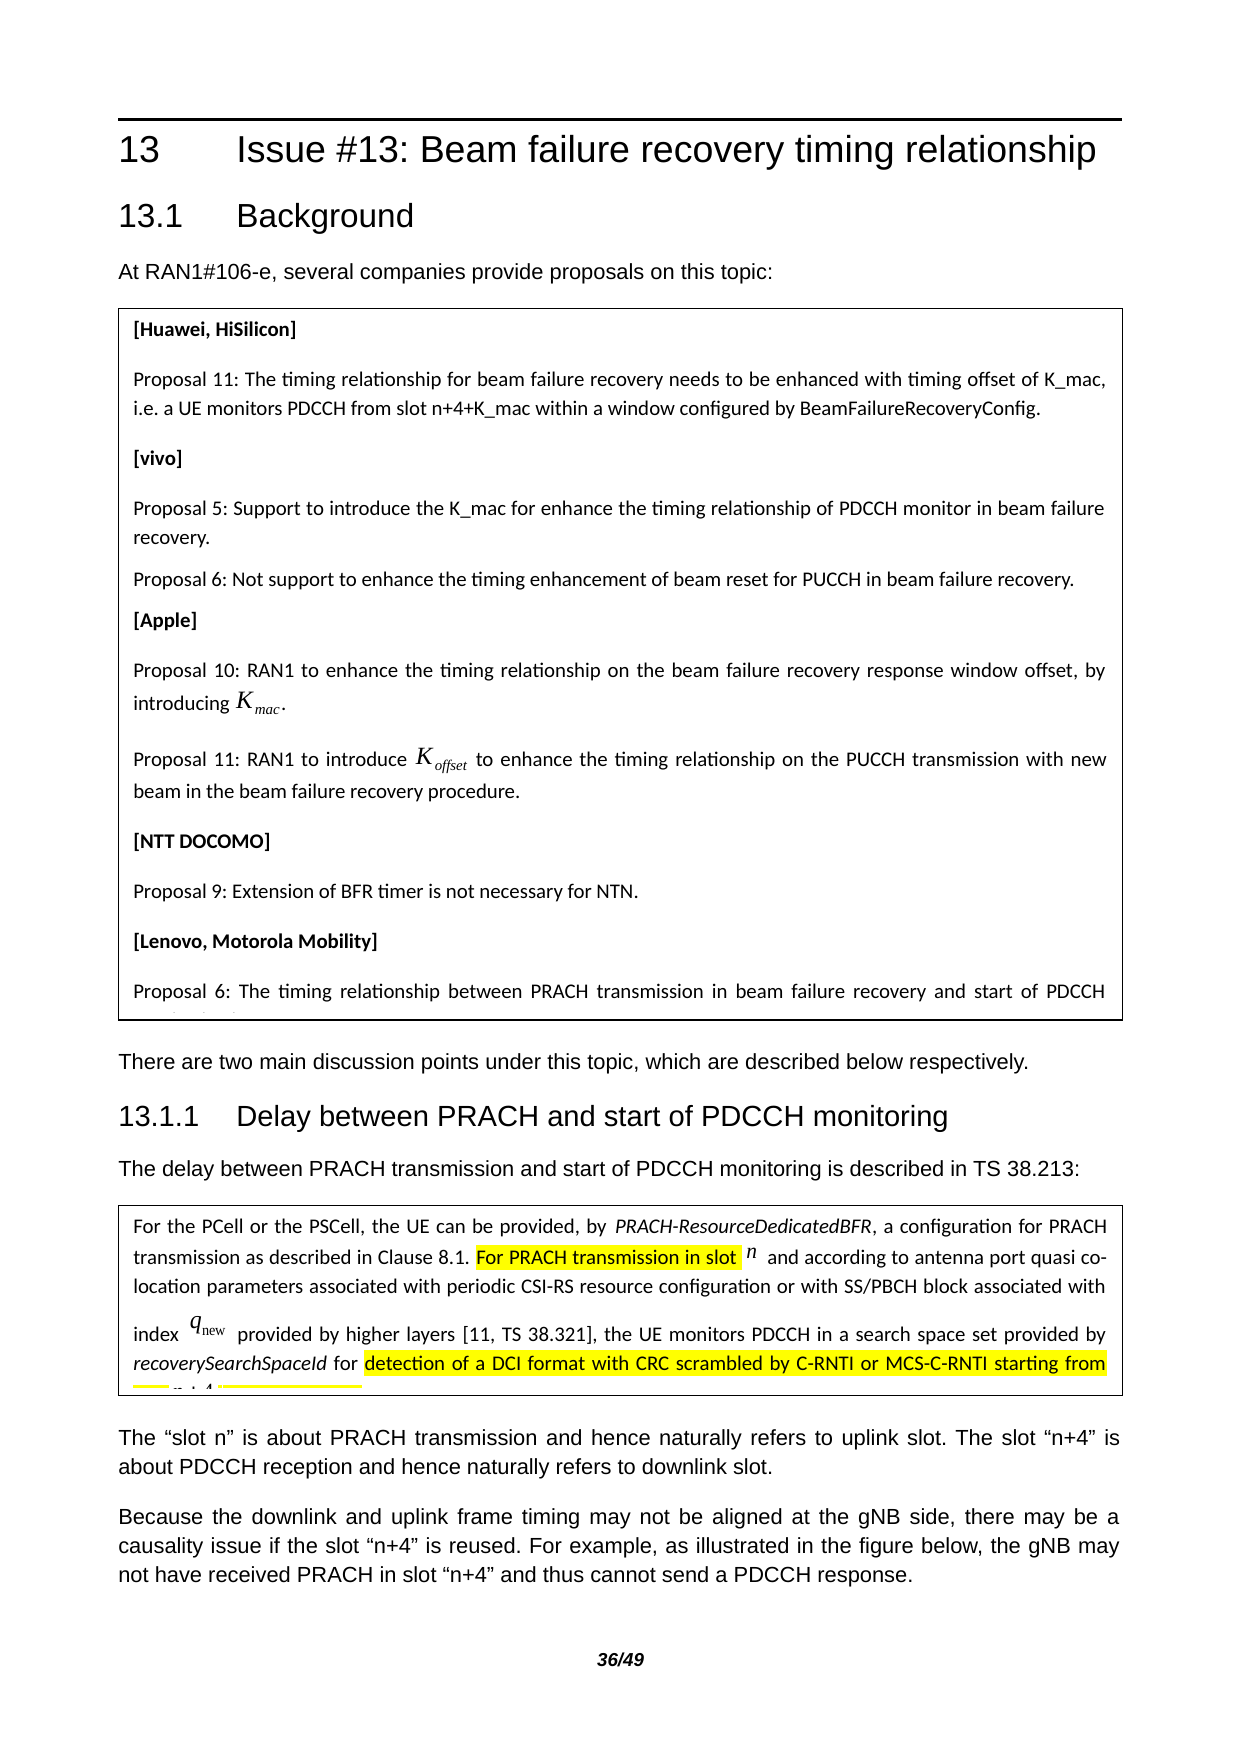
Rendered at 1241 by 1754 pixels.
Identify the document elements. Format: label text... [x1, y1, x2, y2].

text Because the downlink and uplink frame timing may not be aligned at the gNB side, there may be a causality issue if the slot “n+4” is reused. For example, as illustrated in the figure below, the gNB may not have received PRACH in slot “n+4” and thus cannot send a PDCCH response. [118, 1503, 1122, 1587]
subtitle 13 Issue #13: Beam failure recovery timing relationship [118, 121, 1122, 171]
text The delay between PRACH transmission and start of PDCCH monitoring is described in TS 38.213: [118, 1156, 1122, 1181]
text The “slot n” is about PRACH transmission and hence naturally refers to uplink slot. The slot “n+4” is about PDCCH reception and hence naturally refers to downlink slot. [118, 1425, 1122, 1479]
subtitle 13.1.1 Delay between PRACH and start of PDCCH monitoring [118, 1099, 1122, 1132]
text At RAN1#106-e, several companies provide proposals on this topic: [118, 259, 1122, 284]
subtitle 13.1 Background [118, 196, 1122, 234]
text There are two main discussion points under this topic, which are described below respectively. [118, 1049, 1122, 1074]
